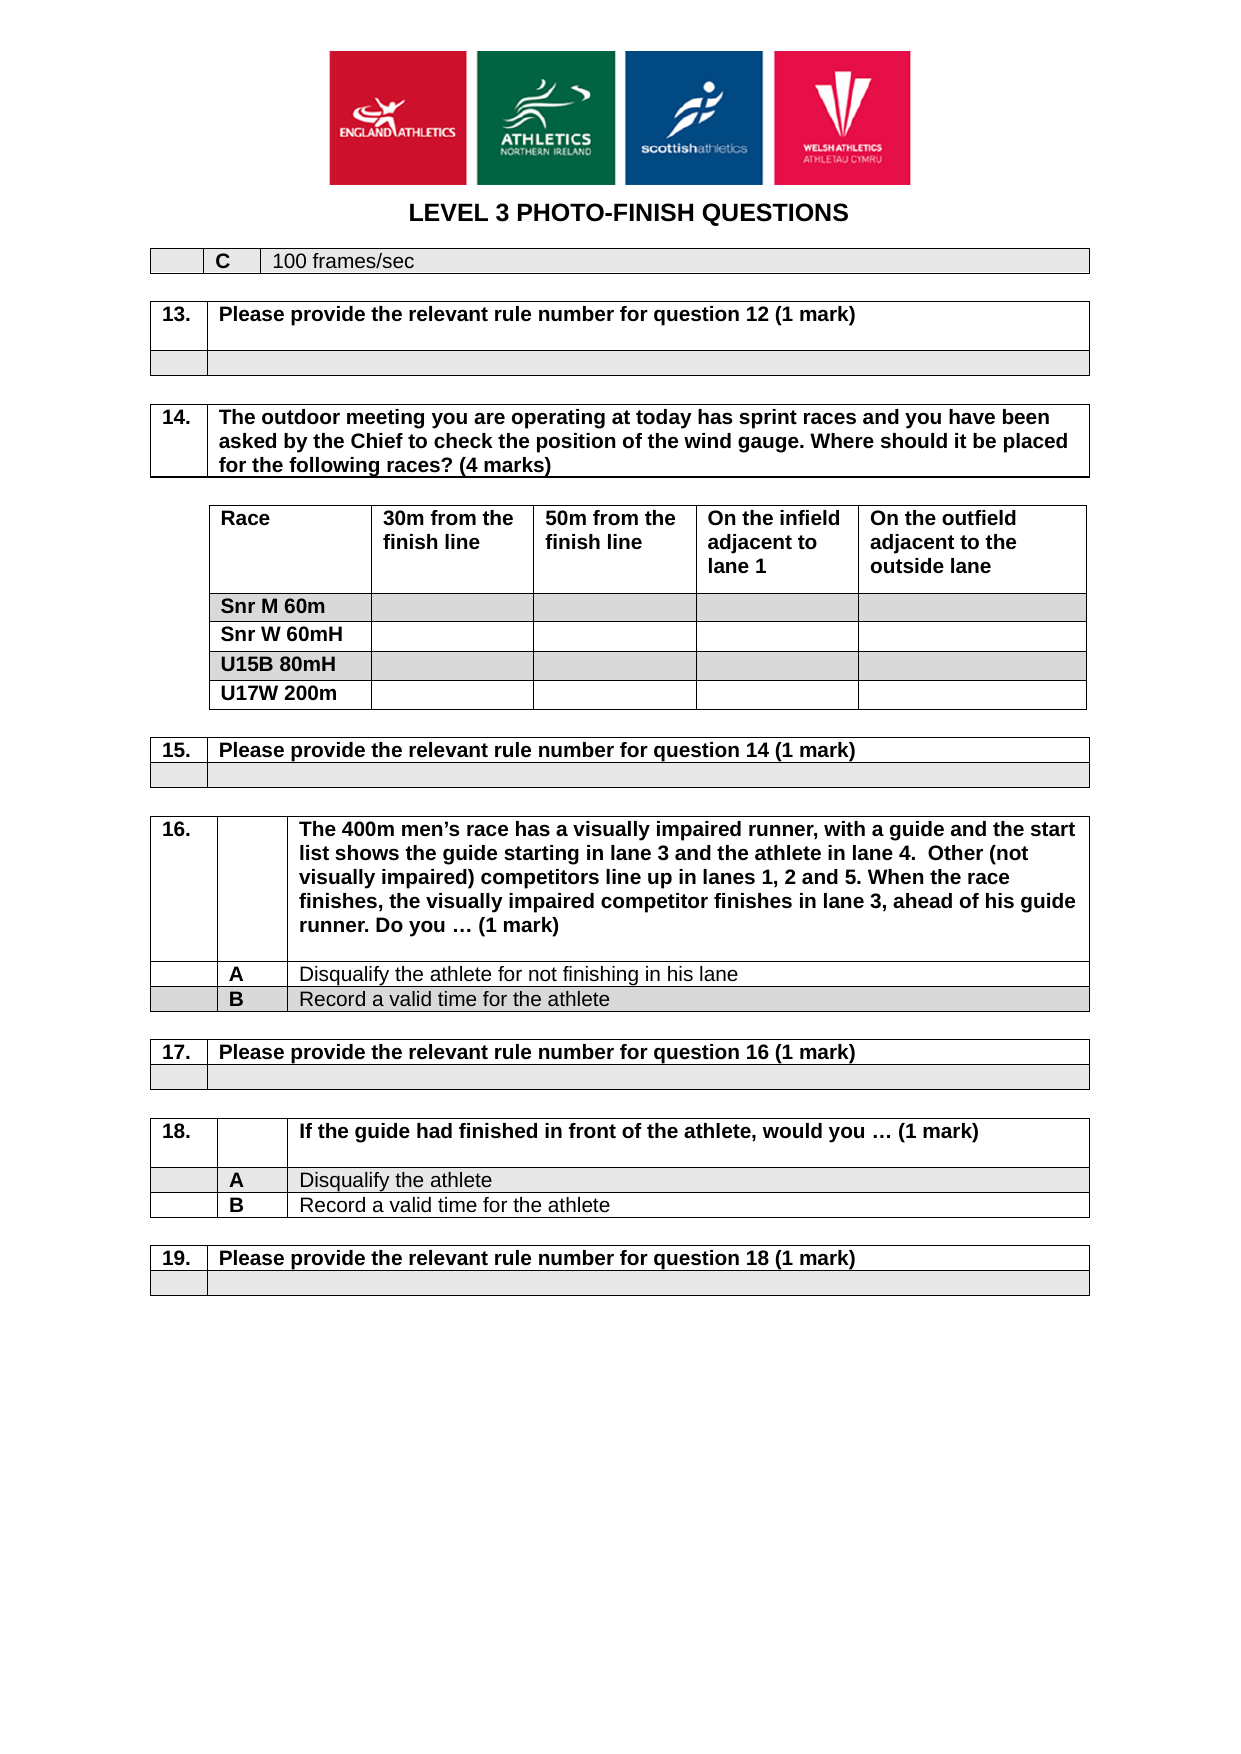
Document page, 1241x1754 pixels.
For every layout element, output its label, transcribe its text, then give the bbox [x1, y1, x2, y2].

table_header 18. [151, 1119, 217, 1167]
table_header The 400m men’s race has a visually impaired runner, with a guide and the start list shows the guide starting in lane 3 and the athlete in lane 4. Other (not visually impaired) competitors line up in lanes 1, 2 and 5. When the race finishes, the visually impaired competitor finishes in lane 3, ahead of his guide runner. Do you … (1 mark) [288, 817, 1089, 961]
table_header Please provide the relevant rule number for question 14 (1 mark) [208, 738, 1089, 762]
table_header If the guide had finished in front of the athlete, would you … (1 mark) [288, 1119, 1089, 1167]
table_cell [534, 622, 696, 651]
table_header Race [210, 506, 371, 592]
table_cell A [218, 1168, 287, 1192]
table_header Please provide the relevant rule number for question 16 (1 mark) [208, 1040, 1089, 1064]
table_header [218, 817, 287, 961]
table_cell Snr M 60m [210, 594, 371, 621]
table_cell [372, 622, 533, 651]
table_cell [372, 652, 533, 680]
table_header 13. [151, 302, 207, 350]
table_cell Disqualify the athlete for not finishing in his lane [288, 962, 1089, 986]
table_cell Snr W 60mH [210, 622, 371, 651]
table_cell [208, 763, 1089, 787]
table_header 15. [151, 738, 207, 762]
table_cell [372, 681, 533, 709]
picture [329, 51, 911, 185]
table_header 14. [151, 405, 207, 476]
table_cell [151, 763, 207, 787]
table_cell [151, 1193, 217, 1217]
table_cell Record a valid time for the athlete [288, 987, 1089, 1011]
table_cell [859, 594, 1086, 621]
table_cell [534, 594, 696, 621]
table_cell [151, 249, 203, 272]
table_cell [859, 652, 1086, 680]
table_header 30m from the finish line [372, 506, 533, 592]
table_cell [151, 962, 217, 986]
table_cell [697, 652, 858, 680]
table_cell [534, 681, 696, 709]
table_header The outdoor meeting you are operating at today has sprint races and you have been asked by the Chief to check the position of the wind gauge. Where should it be placed for the following races? (4 marks) [208, 405, 1089, 476]
table_cell [697, 622, 858, 651]
table_cell [151, 987, 217, 1011]
table_header 16. [151, 817, 217, 961]
table_cell [151, 351, 207, 375]
table_header 50m from the finish line [534, 506, 696, 592]
table_cell C [204, 249, 260, 272]
table_cell B [218, 1193, 287, 1217]
table_cell U15B 80mH [210, 652, 371, 680]
table_cell [859, 622, 1086, 651]
table_cell U17W 200m [210, 681, 371, 709]
table_cell [208, 1271, 1089, 1295]
table_header Please provide the relevant rule number for question 18 (1 mark) [208, 1246, 1089, 1270]
table_header [218, 1119, 287, 1167]
table_cell [208, 351, 1089, 375]
table_cell Record a valid time for the athlete [288, 1193, 1089, 1217]
table_cell Disqualify the athlete [288, 1168, 1089, 1192]
table_cell [151, 1065, 207, 1089]
table_cell [534, 652, 696, 680]
table_header 19. [151, 1246, 207, 1270]
table_cell [151, 1271, 207, 1295]
table_cell [372, 594, 533, 621]
table_cell [208, 1065, 1089, 1089]
table_cell [697, 681, 858, 709]
table_cell A [218, 962, 287, 986]
table_header On the outfield adjacent to the outside lane [859, 506, 1086, 592]
table_cell [697, 594, 858, 621]
table_cell [151, 1168, 217, 1192]
table_header Please provide the relevant rule number for question 12 (1 mark) [208, 302, 1089, 350]
table_header On the infield adjacent to lane 1 [697, 506, 858, 592]
table_cell 100 frames/sec [261, 249, 1089, 272]
table_cell [859, 681, 1086, 709]
table_cell B [218, 987, 287, 1011]
table_header 17. [151, 1040, 207, 1064]
